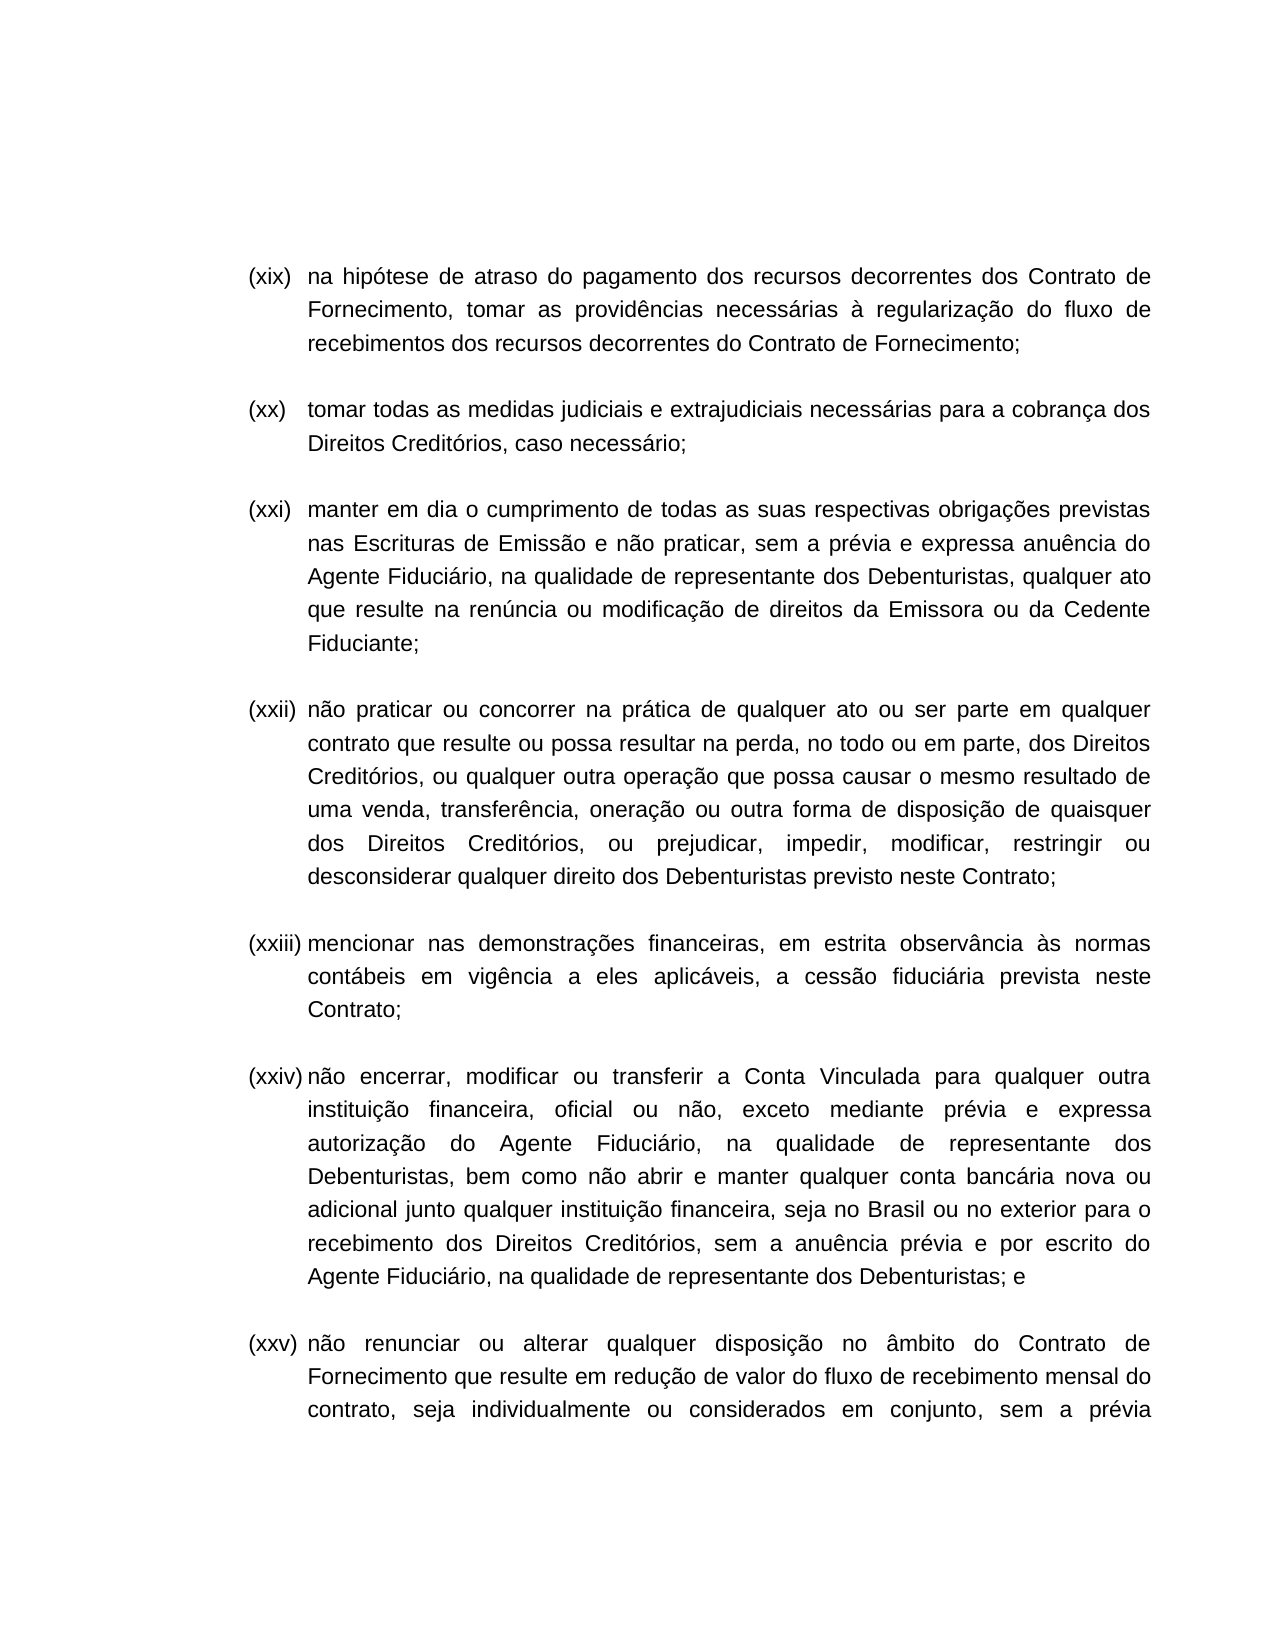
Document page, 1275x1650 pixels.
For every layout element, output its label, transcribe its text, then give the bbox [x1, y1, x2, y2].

list manter em dia o cumprimento de todas as suas respectivas obrigações previstas nas Escrituras de Emissão e não praticar, sem a prévia e expressa anuência do Agente Fiduciário, na qualidade de representante dos Debenturistas, qualquer ato que resulte na renúncia ou modificação de direitos da Emissora ou da Cedente Fiduciante; [248, 491, 1152, 658]
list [248, 1324, 1152, 1424]
list na hipótese de atraso do pagamento dos recursos decorrentes dos Contrato de Fornecimento, tomar as providências necessárias à regularização do fluxo de recebimentos dos recursos decorrentes do Contrato de Fornecimento; [248, 258, 1152, 358]
list não encerrar, modificar ou transferir a Conta Vinculada para qualquer outra instituição financeira, oficial ou não, exceto mediante prévia e expressa autorização do Agente Fiduciário, na qualidade de representante dos Debenturistas, bem como não abrir e manter qualquer conta bancária nova ou adicional junto qualquer instituição financeira, seja no Brasil ou no exterior para o recebimento dos Direitos Creditórios, sem a anuência prévia e por escrito do Agente Fiduciário, na qualidade de representante dos Debenturistas; e [248, 1058, 1152, 1291]
list mencionar nas demonstrações financeiras, em estrita observância às normas contábeis em vigência a eles aplicáveis, a cessão fiduciária prevista neste Contrato; [248, 924, 1152, 1024]
list não praticar ou concorrer na prática de qualquer ato ou ser parte em qualquer contrato que resulte ou possa resultar na perda, no todo ou em parte, dos Direitos Creditórios, ou qualquer outra operação que possa causar o mesmo resultado de uma venda, transferência, oneração ou outra forma de disposição de quaisquer dos Direitos Creditórios, ou prejudicar, impedir, modificar, restringir ou desconsiderar qualquer direito dos Debenturistas previsto neste Contrato; [248, 691, 1152, 891]
list tomar todas as medidas judiciais e extrajudiciais necessárias para a cobrança dos Direitos Creditórios, caso necessário; [248, 391, 1152, 458]
